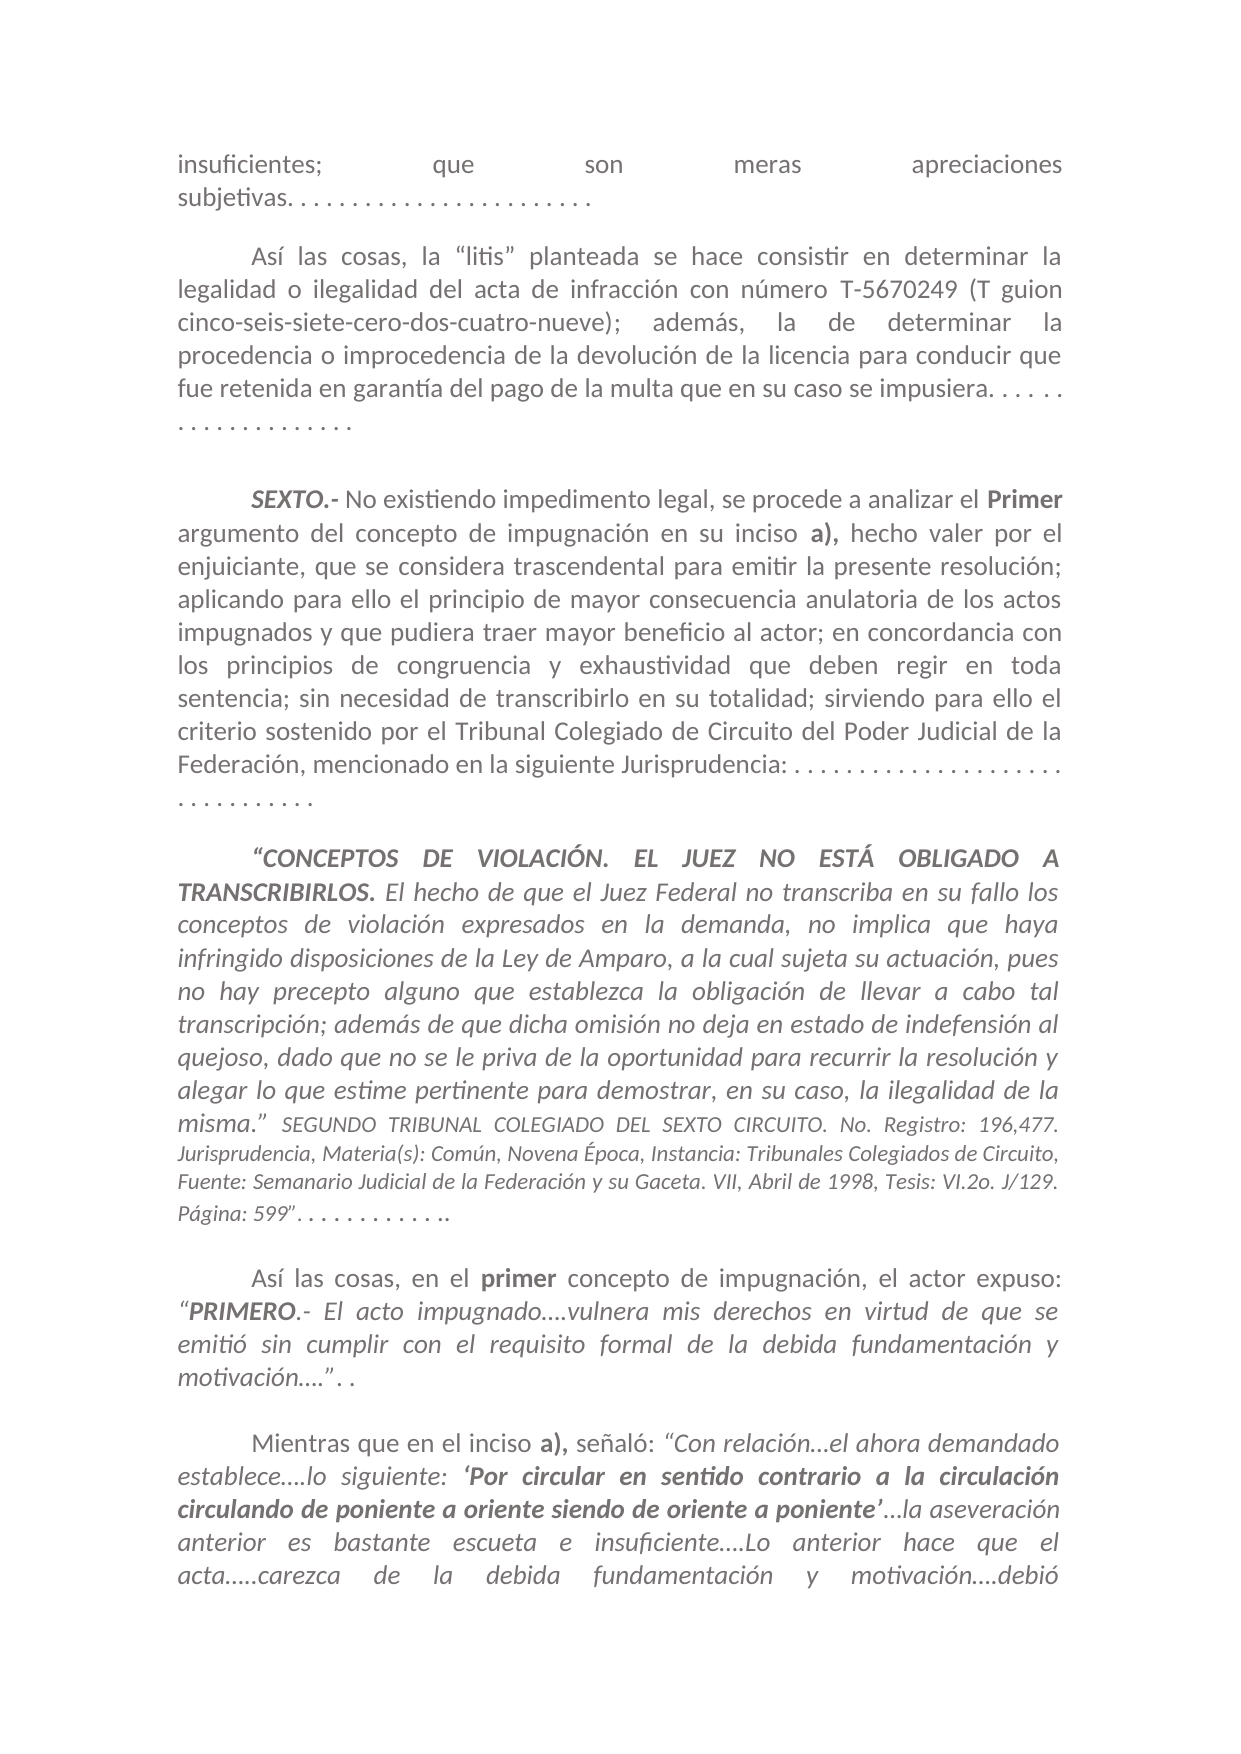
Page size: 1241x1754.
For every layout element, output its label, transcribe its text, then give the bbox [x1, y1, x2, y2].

text “CONCEPTOS DE VIOLACIÓN. EL JUEZ NO ESTÁ OBLIGADO A TRANSCRIBIRLOS. El hecho de que el Juez Federal no transcriba en su fallo los conceptos de violación expresados en la demanda, no implica que haya infringido disposiciones de la Ley de Amparo, a la cual sujeta su actuación, pues no hay precepto alguno que establezca la obligación de llevar a cabo tal transcripción; además de que dicha omisión no deja en estado de indefensión al quejoso, dado que no se le priva de la oportunidad para recurrir la resolución y alegar lo que estime pertinente para demostrar, en su caso, la ilegalidad de la misma.” SEGUNDO TRIBUNAL COLEGIADO DEL SEXTO CIRCUITO. No. Registro: 196,477. Jurisprudencia, Materia(s): Común, Novena Época, Instancia: Tribunales Colegiados de Circuito, Fuente: Semanario Judicial de la Federación y su Gaceta. VII, Abril de 1998, Tesis: VI.2o. J/129. Página: 599”. . . . . . . . . . . .. [177, 842, 1063, 1228]
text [177, 148, 1063, 214]
text SEXTO.- No existiendo impedimento legal, se procede a analizar el Primer argumento del concepto de impugnación en su inciso a), hecho valer por el enjuiciante, que se considera trascendental para emitir la presente resolución; aplicando para ello el principio de mayor consecuencia anulatoria de los actos impugnados y que pudiera traer mayor beneficio al actor; en concordancia con los principios de congruencia y exhaustividad que deben regir en toda sentencia; sin necesidad de transcribirlo en su totalidad; sirviendo para ello el criterio sostenido por el Tribunal Colegiado de Circuito del Poder Judicial de la Federación, mencionado en la siguiente Jurisprudencia: . . . . . . . . . . . . . . . . . . . . . . . . . . . . . . . . [177, 483, 1063, 813]
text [177, 1426, 1063, 1591]
text Así las cosas, en el primer concepto de impugnación, el actor expuso: “PRIMERO.- El acto impugnado….vulnera mis derechos en virtud de que se emitió sin cumplir con el requisito formal de la debida fundamentación y motivación….”. . [177, 1261, 1063, 1393]
text Así las cosas, la “litis” planteada se hace consistir en determinar la legalidad o ilegalidad del acta de infracción con número T-5670249 (T guion cinco-seis-siete-cero-dos-cuatro-nueve); además, la de determinar la procedencia o improcedencia de la devolución de la licencia para conducir que fue retenida en garantía del pago de la multa que en su caso se impusiera. . . . . . . . . . . . . . . . . . . . [177, 239, 1063, 437]
